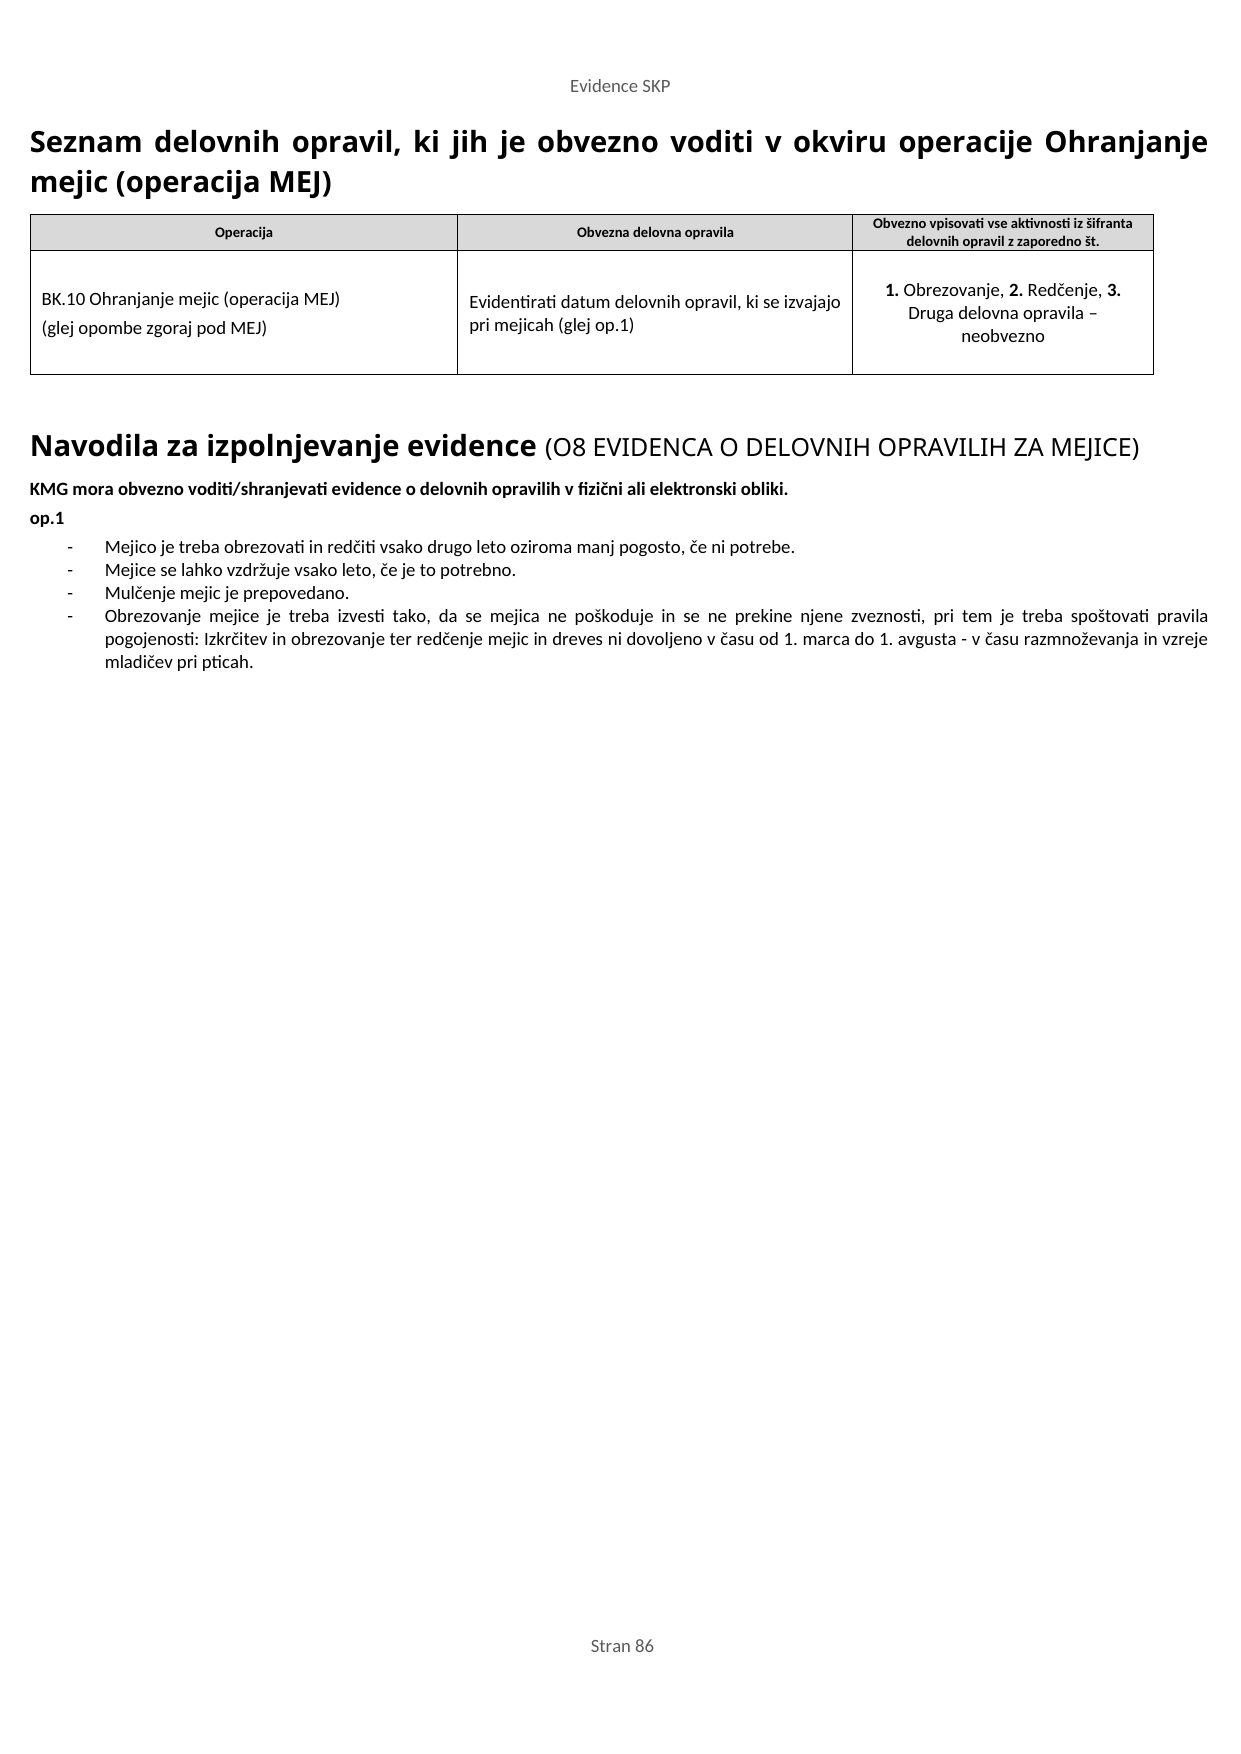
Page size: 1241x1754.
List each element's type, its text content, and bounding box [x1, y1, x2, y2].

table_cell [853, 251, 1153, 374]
text op.1 [29, 506, 1211, 529]
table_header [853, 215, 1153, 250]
subtitle Navodila za izpolnjevanje evidence (O8 EVIDENCA O DELOVNIH OPRAVILIH ZA MEJICE) [29, 425, 1211, 465]
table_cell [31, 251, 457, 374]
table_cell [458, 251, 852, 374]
list Mejice se lahko vzdržuje vsako leto, če je to potrebno. [67, 558, 1211, 581]
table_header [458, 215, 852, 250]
list Mejico je treba obrezovati in redčiti vsako drugo leto oziroma manj pogosto, če ni potrebe. [67, 536, 1211, 558]
list Obrezovanje mejice je treba izvesti tako, da se mejica ne poškoduje in se ne prekine njene zveznosti, pri tem je treba spoštovati pravila pogojenosti: Izkrčitev in obrezovanje ter redčenje mejic in dreves ni dovoljeno v času od 1. marca do 1. avgusta - v času razmnoževanja in vzreje mladičev pri pticah. [67, 604, 1211, 673]
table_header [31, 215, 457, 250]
list Mulčenje mejic je prepovedano. [67, 581, 1211, 604]
subtitle Seznam delovnih opravil, ki jih je obvezno voditi v okviru operacije Ohranjanje mejic (operacija MEJ) [29, 122, 1211, 201]
text KMG mora obvezno voditi/shranjevati evidence o delovnih opravilih v fizični ali elektronski obliki. [29, 477, 1211, 500]
